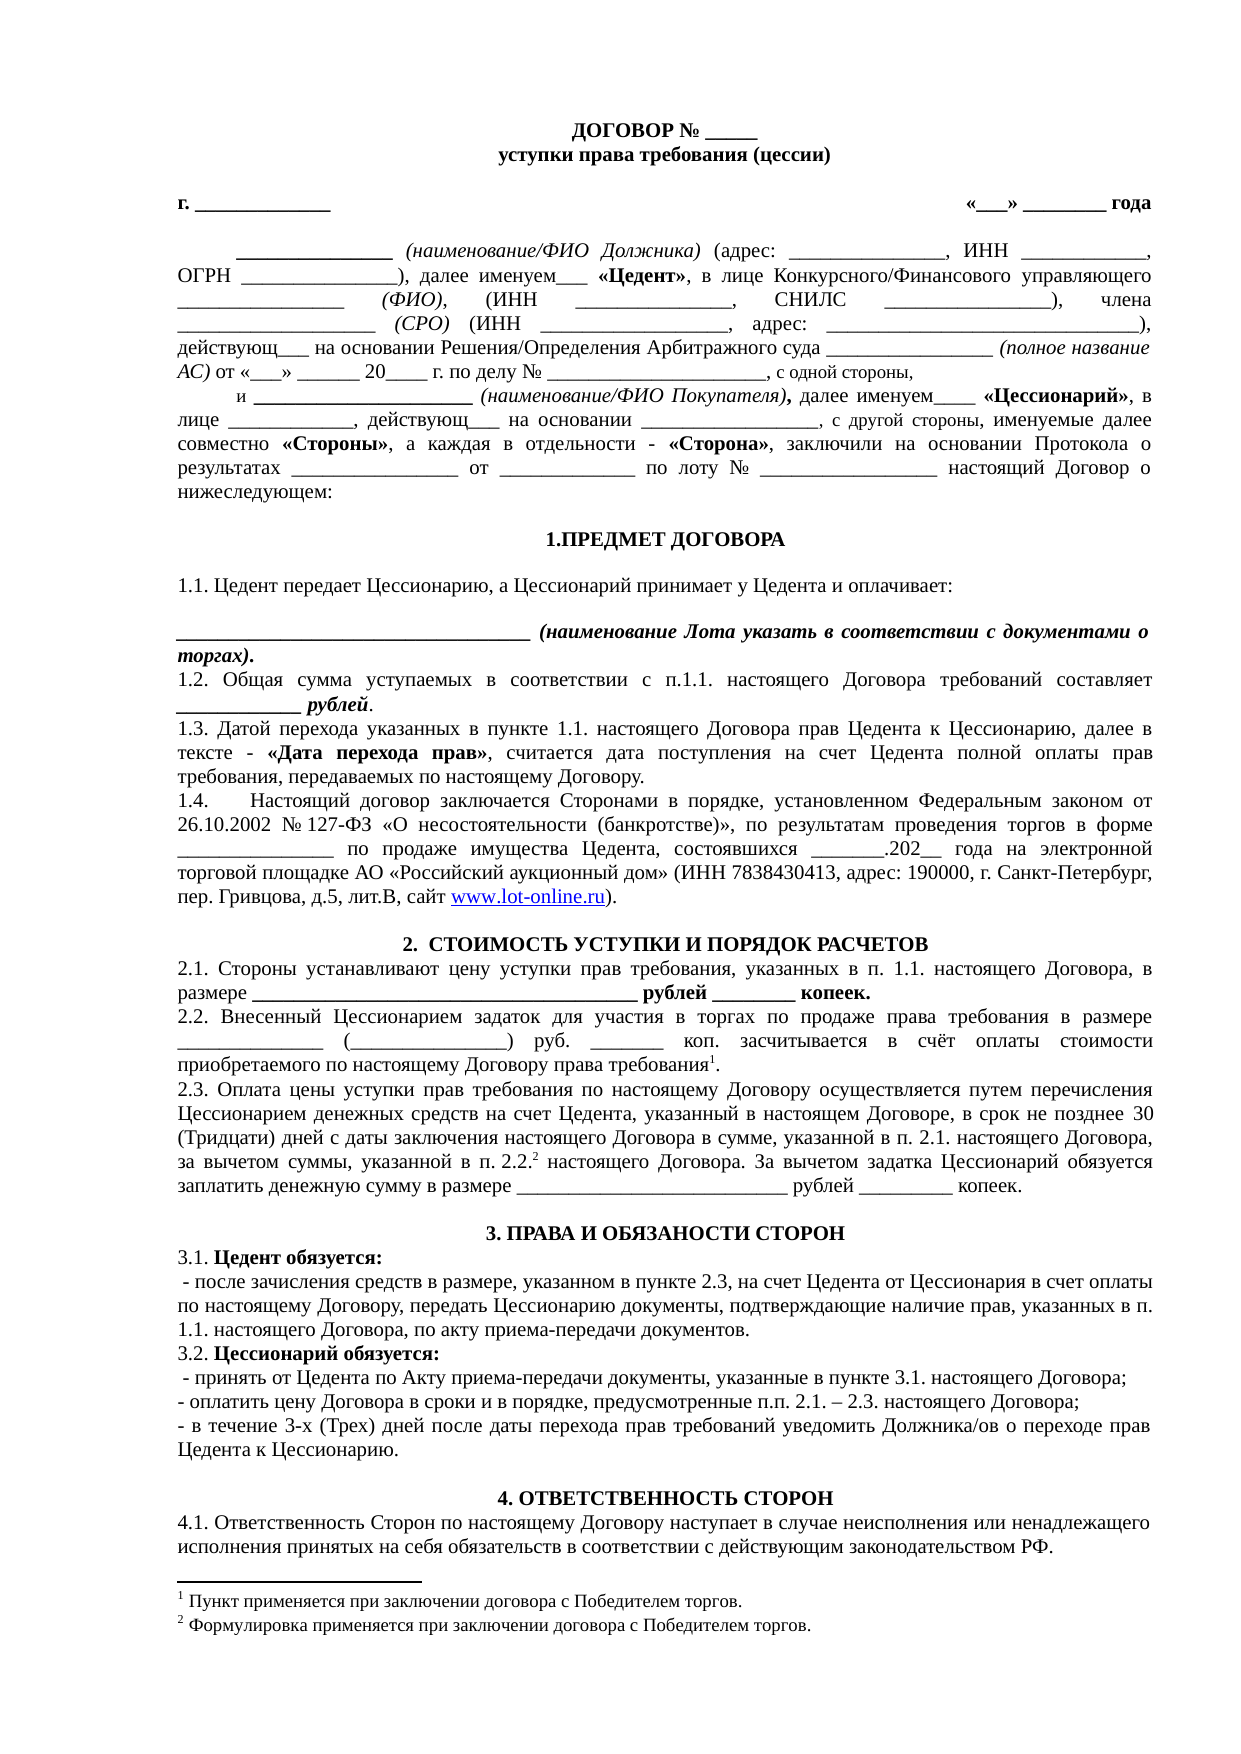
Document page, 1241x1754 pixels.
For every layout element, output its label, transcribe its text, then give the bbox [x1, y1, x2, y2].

text __________________________________ (наименование Лота указать в соответствии с документами о торгах). [177, 619, 1152, 667]
text 1.4. Настоящий договор заключается Сторонами в порядке, установленном Федеральным законом от 26.10.2002 № 127-ФЗ «О несостоятельности (банкротстве)», по результатам проведения торгов в форме _______________ по продаже имущества Цедента, состоявшихся _______.202__ года на электронной торговой площадке АО «Российский аукционный дом» (ИНН 7838430413, адрес: 190000, г. Санкт-Петербург, пер. Гривцова, д.5, лит.В, сайт www.lot-online.ru). [177, 788, 1154, 908]
text ДОГОВОР № _____ [177, 118, 1152, 142]
text г. _____________ «___» ________ года [177, 190, 1152, 214]
text 1.1. Цедент передает Цессионарию, а Цессионарий принимает у Цедента и оплачивает: [177, 573, 1152, 597]
text - в течение 3-х (Трех) дней после даты перехода прав требований уведомить Должника/ов о переходе прав Цедента к Цессионарию. [177, 1413, 1152, 1461]
text и _____________________ (наименование/ФИО Покупателя), далее именуем____ «Цессионарий», в лице ____________, действующ___ на основании _________________, с другой стороны, именуемые далее совместно «Стороны», а каждая в отдельности - «Сторона», заключили на основании Протокола о результатах ________________ от _____________ по лоту № _________________ настоящий Договор о нижеследующем: [177, 383, 1152, 503]
text 3. ПРАВА И ОБЯЗАНОСТИ СТОРОН [177, 1221, 1154, 1245]
text - оплатить цену Договора в сроки и в порядке, предусмотренные п.п. 2.1. – 2.3. настоящего Договора; [177, 1389, 1152, 1413]
text 3.2. Цессионарий обязуется: [177, 1341, 1154, 1365]
text 2.2. Внесенный Цессионарием задаток для участия в торгах по продаже права требования в размере ______________ (_______________) руб. _______ коп. засчитывается в счёт оплаты стоимости приобретаемого по настоящему Договору права требования. [177, 1004, 1154, 1076]
text - после зачисления средств в размере, указанном в пункте 2.3, на счет Цедента от Цессионария в счет оплаты по настоящему Договору, передать Цессионарию документы, подтверждающие наличие прав, указанных в п. 1.1. настоящего Договора, по акту приема-передачи документов. [177, 1269, 1154, 1341]
text 2.1. Стороны устанавливают цену уступки прав требования, указанных в п. 1.1. настоящего Договора, в размере _____________________________________ рублей ________ копеек. [177, 956, 1154, 1004]
text 1.3. Датой перехода указанных в пункте 1.1. настоящего Договора прав Цедента к Цессионарию, далее в тексте - «Дата перехода прав», считается дата поступления на счет Цедента полной оплаты прав требования, передаваемых по настоящему Договору. [177, 716, 1154, 788]
text уступки права требования (цессии) [177, 142, 1152, 166]
text - принять от Цедента по Акту приема-передачи документы, указанные в пункте 3.1. настоящего Договора; [177, 1365, 1152, 1389]
text 4. ОТВЕТСТВЕННОСТЬ СТОРОН [177, 1486, 1154, 1509]
text 4.1. Ответственность Сторон по настоящему Договору наступает в случае неисполнения или ненадлежащего исполнения принятых на себя обязательств в соответствии с действующим законодательством РФ. [177, 1509, 1152, 1558]
text 3.1. Цедент обязуется: [177, 1245, 1154, 1269]
text 2. СТОИМОСТЬ УСТУПКИ И ПОРЯДОК РАСЧЕТОВ [177, 932, 1154, 956]
text _______________ (наименование/ФИО Должника) (адрес: _______________, ИНН ____________, ОГРН _______________), далее именуем___ «Цедент», в лице Конкурсного/Финансового управляющего ________________ (ФИО), (ИНН _______________, СНИЛС ________________), члена ___________________ (СРО) (ИНН __________________, адрес: ______________________________), действующ___ на основании Решения/Определения Арбитражного суда ________________ (полное название АС) от «___» ______ 20____ г. по делу № _____________________, с одной стороны, [177, 238, 1152, 383]
text 1.2. Общая сумма уступаемых в соответствии с п.1.1. настоящего Договора требований составляет ____________ рублей. [177, 667, 1154, 716]
text 1.ПРЕДМЕТ ДОГОВОРА [177, 527, 1154, 551]
text 2.3. Оплата цены уступки прав требования по настоящему Договору осуществляется путем перечисления Цессионарием денежных средств на счет Цедента, указанный в настоящем Договоре, в срок не позднее 30 (Тридцати) дней с даты заключения настоящего Договора в сумме, указанной в п. 2.1. настоящего Договора, за вычетом суммы, указанной в п. 2.2. настоящего Договора. За вычетом задатка Цессионарий обязуется заплатить денежную сумму в размере __________________________ рублей _________ копеек. [177, 1076, 1154, 1197]
